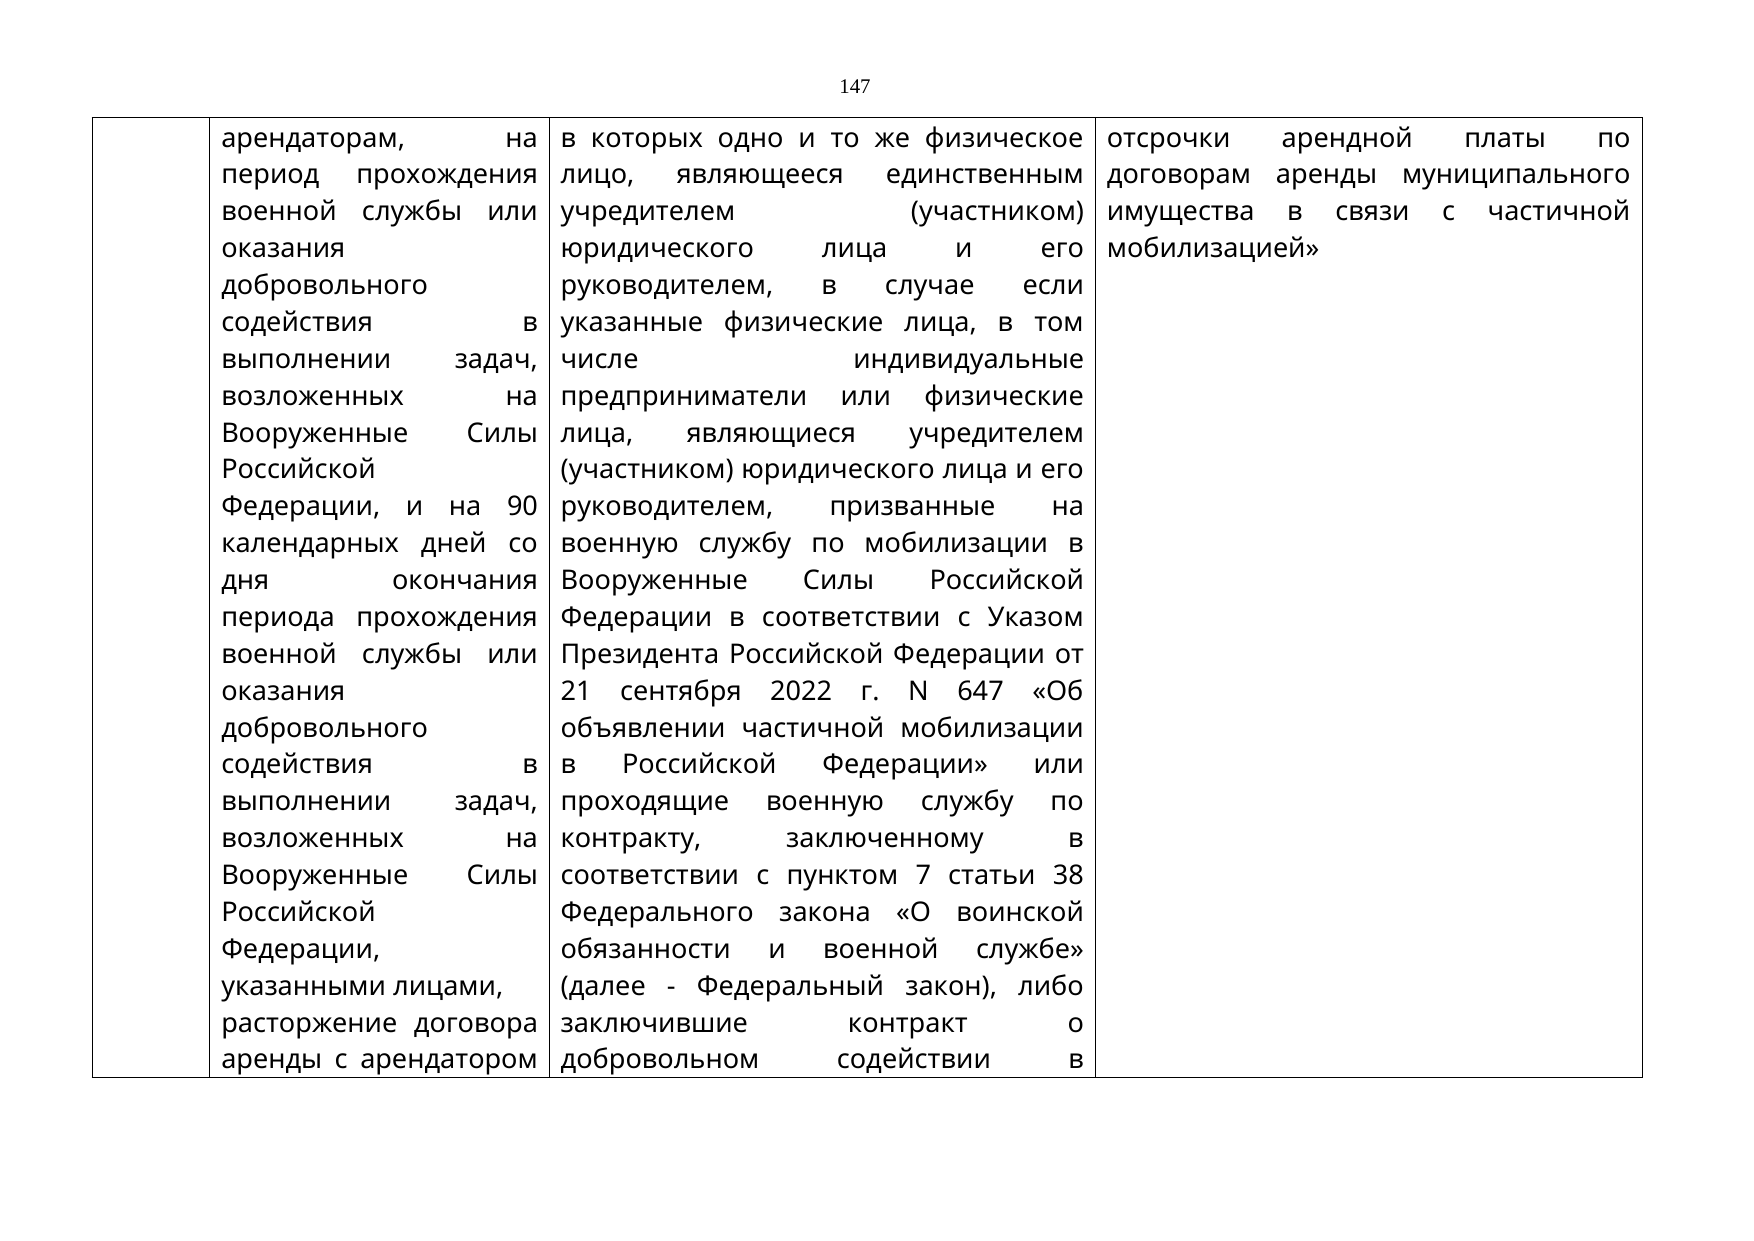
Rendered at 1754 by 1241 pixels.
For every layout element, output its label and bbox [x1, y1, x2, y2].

table_cell [210, 118, 549, 1077]
table_cell [550, 118, 1095, 1077]
table_cell [93, 118, 209, 1077]
table_cell [1096, 118, 1642, 1077]
